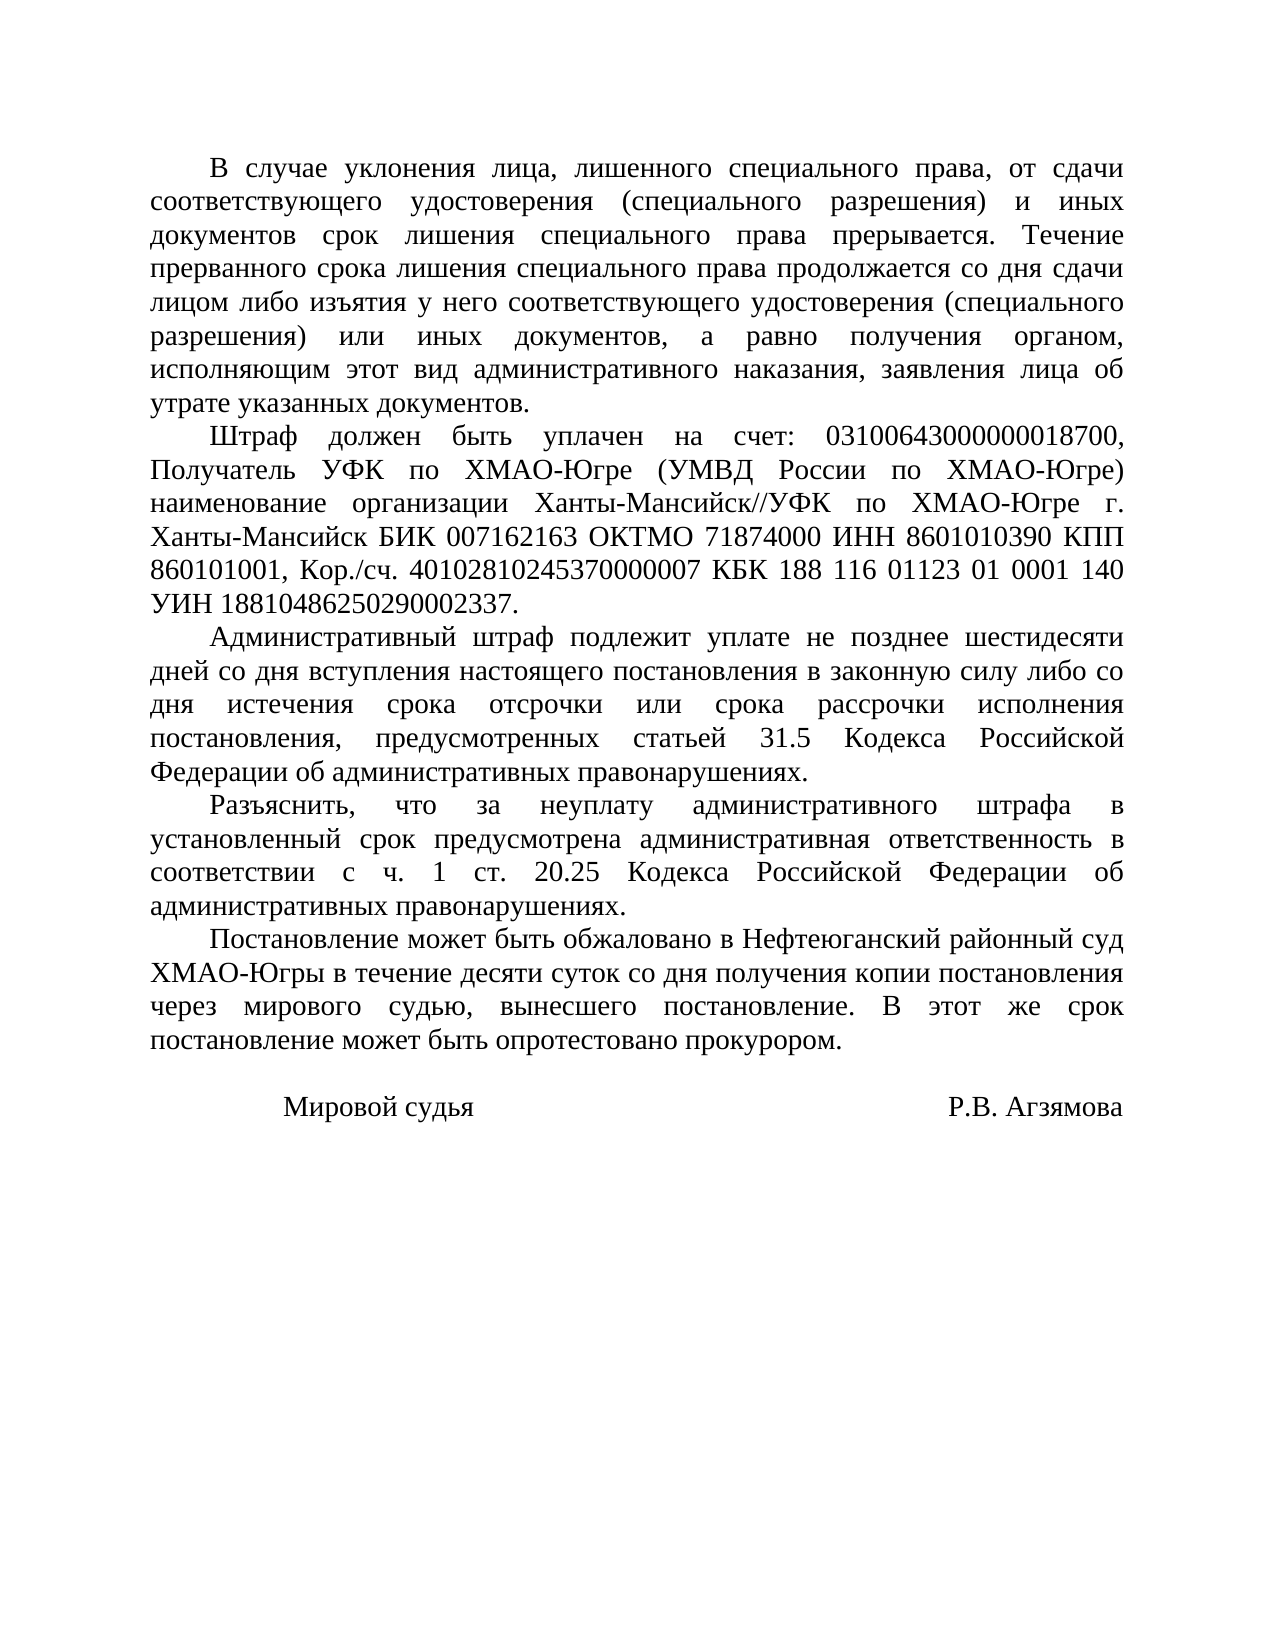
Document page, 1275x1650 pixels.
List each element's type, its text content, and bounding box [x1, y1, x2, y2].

text Штраф должен быть уплачен на счет: 03100643000000018700, Получатель УФК по ХМАО-Югре (УМВД России по ХМАО-Югре) наименование организации Ханты-Мансийск//УФК по ХМАО-Югре г. Ханты-Мансийск БИК 007162163 ОКТМО 71874000 ИНН 8601010390 КПП 860101001, Кор./сч. 40102810245370000007 КБК 188 116 01123 01 0001 140 УИН 18810486250290002337. [150, 418, 1125, 619]
text В случае уклонения лица, лишенного специального права, от сдачи соответствующего удостоверения (специального разрешения) и иных документов срок лишения специального права прерывается. Течение прерванного срока лишения специального права продолжается со дня сдачи лицом либо изъятия у него соответствующего удостоверения (специального разрешения) или иных документов, а равно получения органом, исполняющим этот вид административного наказания, заявления лица об утрате указанных документов. [150, 150, 1125, 418]
text Административный штраф подлежит уплате не позднее шестидесяти дней со дня вступления настоящего постановления в законную силу либо со дня истечения срока отсрочки или срока рассрочки исполнения постановления, предусмотренных статьей 31.5 Кодекса Российской Федерации об административных правонарушениях. [150, 619, 1125, 787]
text Постановление может быть обжаловано в Нефтеюганский районный суд ХМАО-Югры в течение десяти суток со дня получения копии постановления через мирового судью, вынесшего постановление. В этот же срок постановление может быть опротестовано прокурором. [150, 921, 1125, 1056]
text Мировой судья Р.В. Агзямова [150, 1089, 1125, 1123]
text Разъяснить, что за неуплату административного штрафа в установленный срок предусмотрена административная ответственность в соответствии с ч. 1 ст. 20.25 Кодекса Российской Федерации об административных правонарушениях. [150, 787, 1125, 921]
